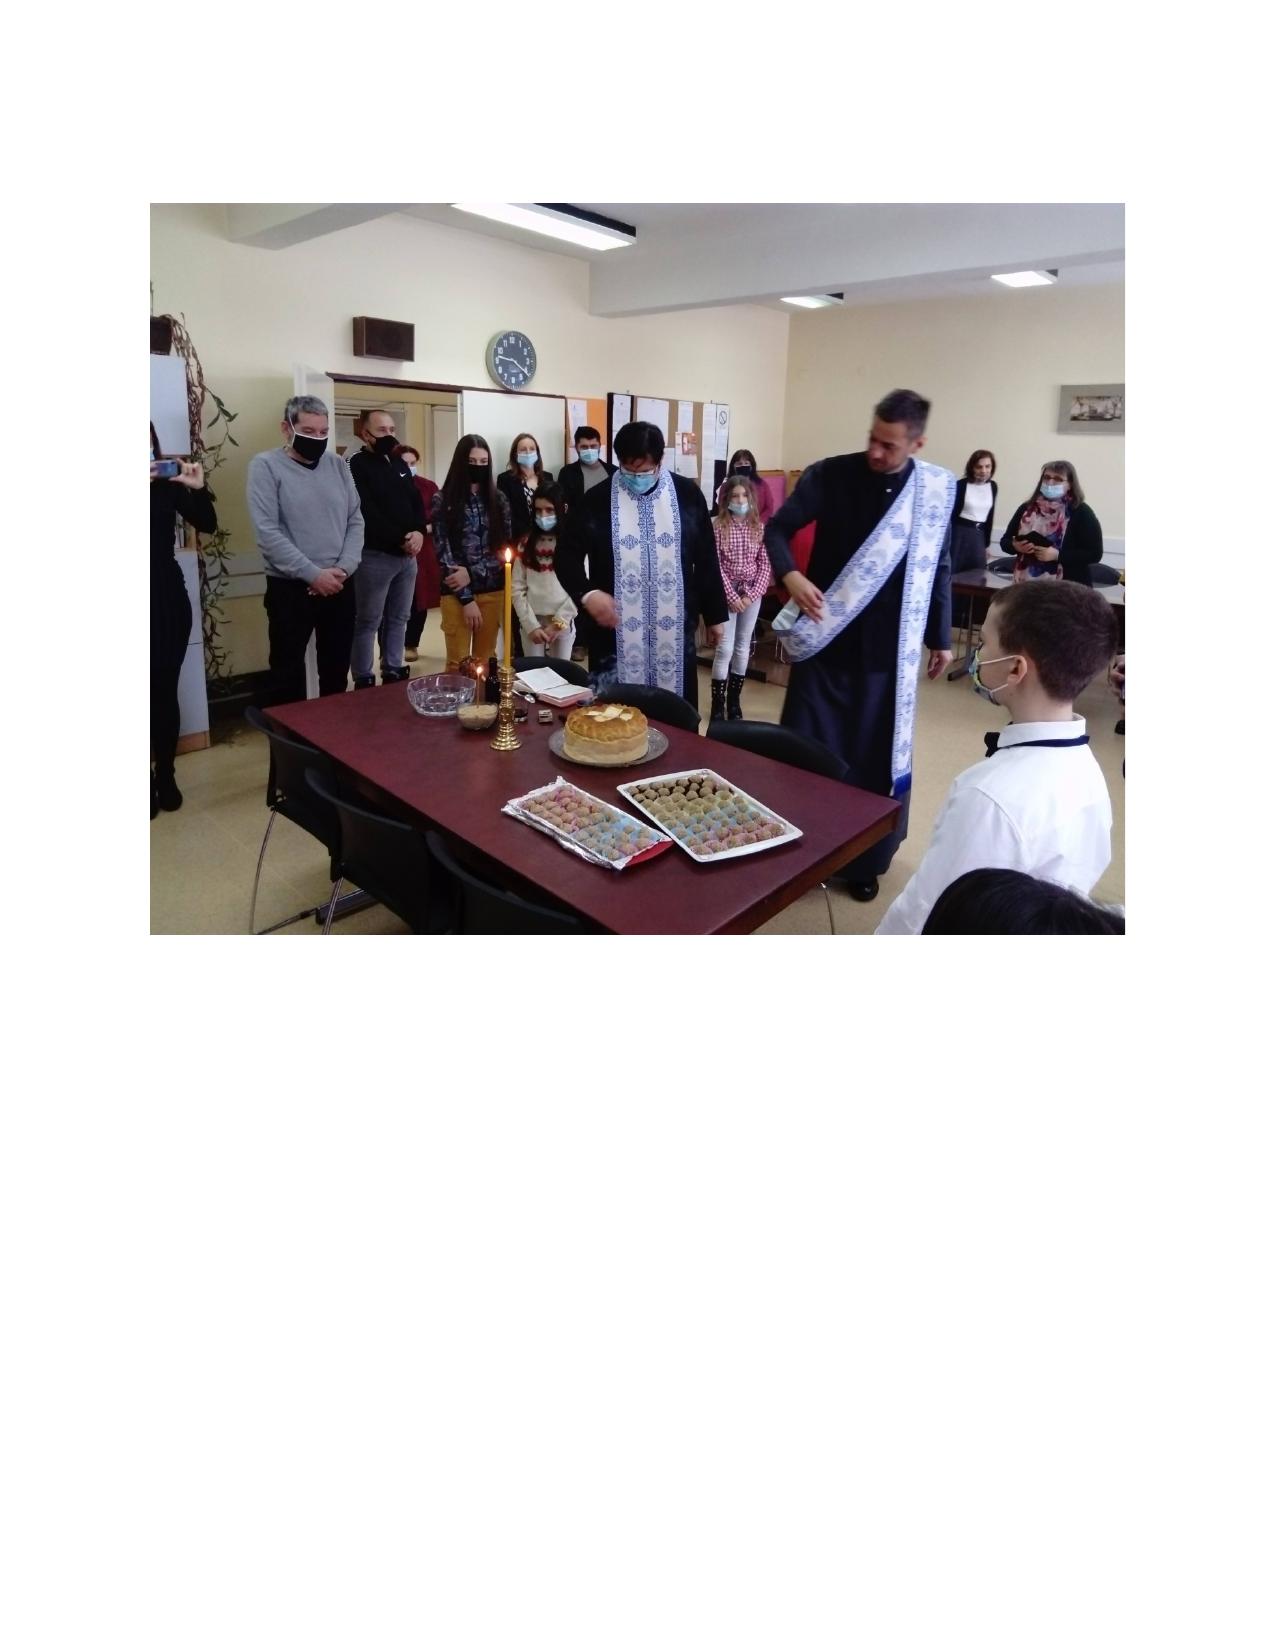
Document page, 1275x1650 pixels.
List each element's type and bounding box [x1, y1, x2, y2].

picture [150, 203, 1125, 935]
